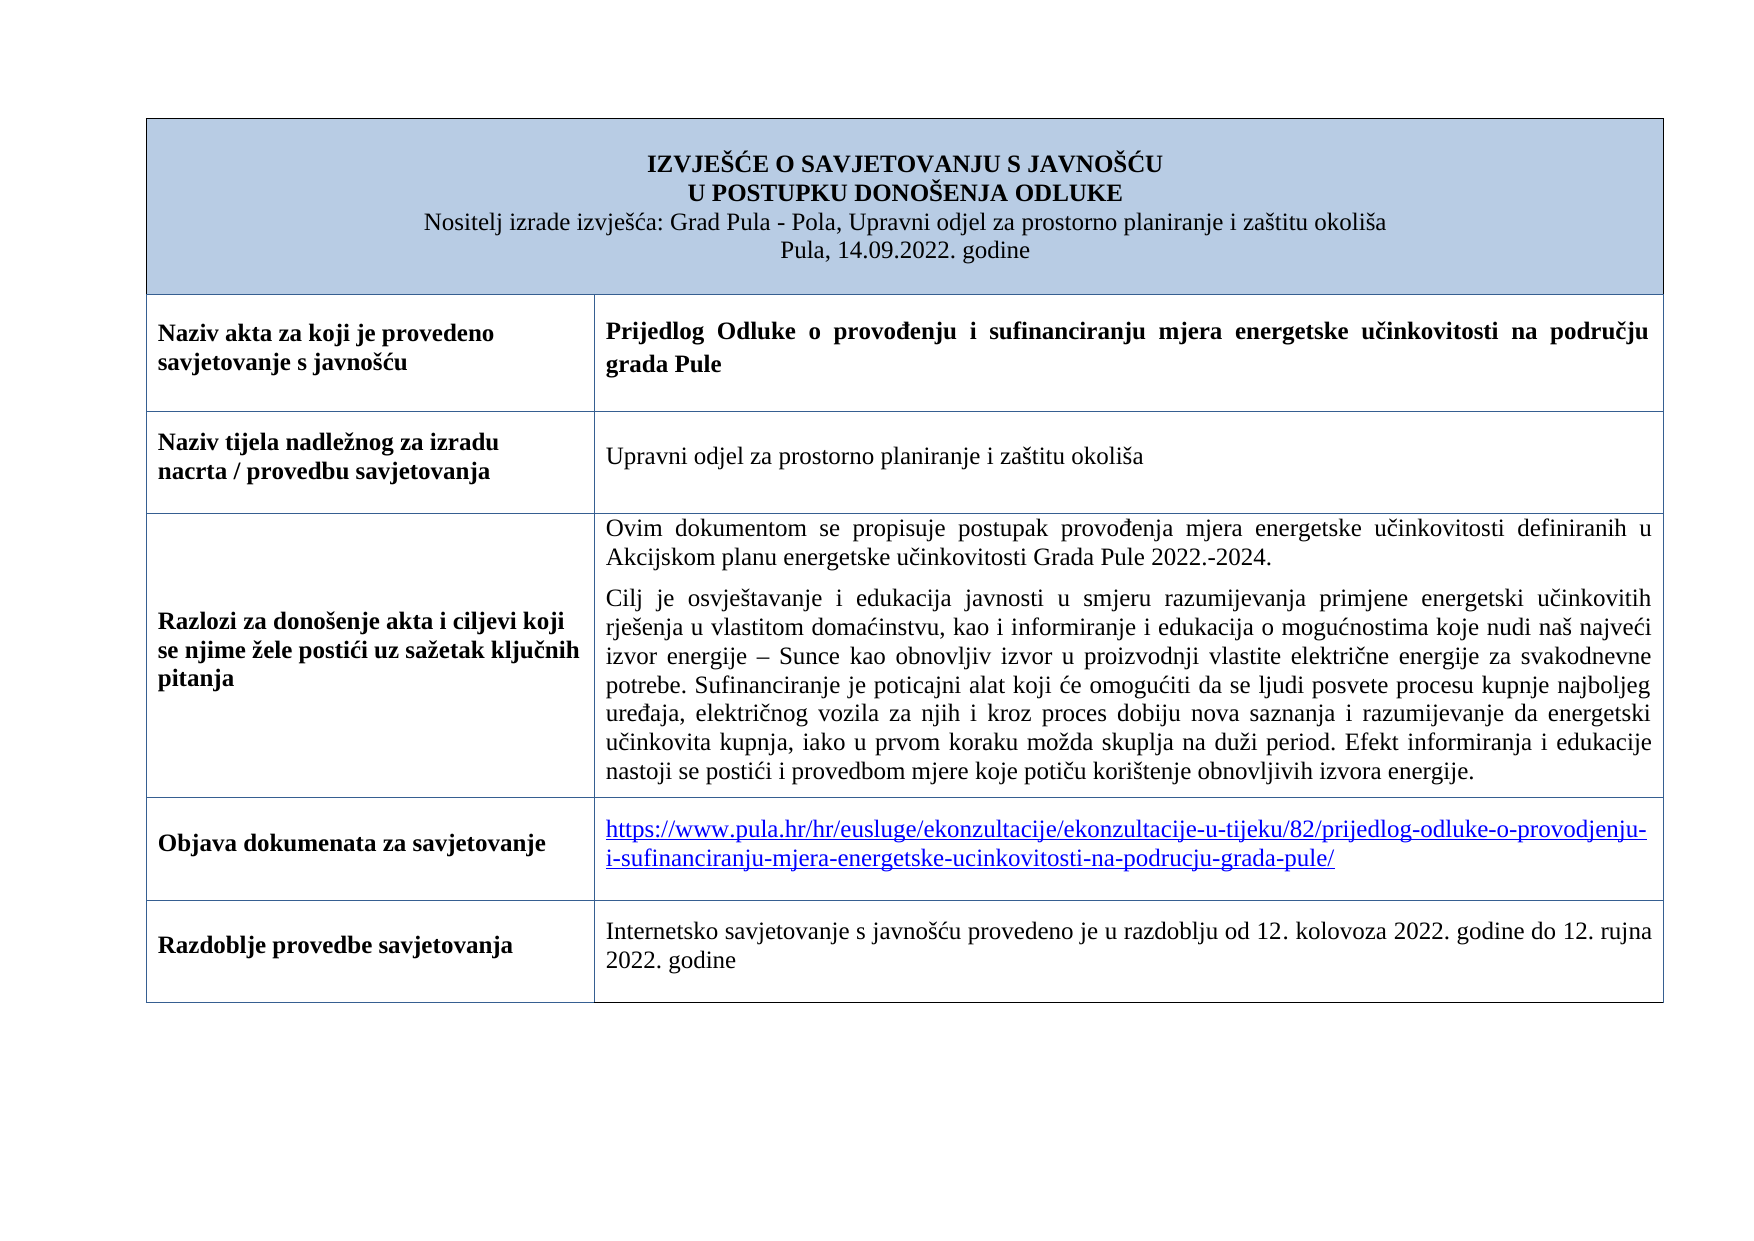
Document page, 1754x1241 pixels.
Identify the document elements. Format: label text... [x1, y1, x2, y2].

table_cell Ovim dokumentom se propisuje postupak provođenja mjera energetske učinkovitosti definiranih u Akcijskom planu energetske učinkovitosti Grada Pule 2022.-2024. Cilj je osvještavanje i edukacija javnosti u smjeru razumijevanja primjene energetski učinkovitih rješenja u vlastitom domaćinstvu, kao i informiranje i edukacija o mogućnostima koje nudi naš najveći izvor energije – Sunce kao obnovljiv izvor u proizvodnji vlastite električne energije za svakodnevne potrebe. Sufinanciranje je poticajni alat koji će omogućiti da se ljudi posvete procesu kupnje najboljeg uređaja, električnog vozila za njih i kroz proces dobiju nova saznanja i razumijevanje da energetski učinkovita kupnja, iako u prvom koraku možda skuplja na duži period. Efekt informiranja i edukacije nastoji se postići i provedbom mjere koje potiču korištenje obnovljivih izvora energije. [595, 514, 1663, 797]
table_cell Naziv akta za koji je provedeno savjetovanje s javnošću [147, 295, 594, 411]
table_cell Upravni odjel za prostorno planiranje i zaštitu okoliša [595, 412, 1663, 512]
table_cell Razlozi za donošenje akta i ciljevi koji se njime žele postići uz sažetak ključnih pitanja [147, 514, 594, 797]
table_cell Razdoblje provedbe savjetovanja [147, 901, 594, 1002]
table_cell Naziv tijela nadležnog za izradu nacrta / provedbu savjetovanja [147, 412, 594, 512]
table_cell Objava dokumenata za savjetovanje [147, 798, 594, 899]
table_cell https://www.pula.hr/hr/eusluge/ekonzultacije/ekonzultacije-u-tijeku/82/prijedlog-odluke-o-provodjenju-i-sufinanciranju-mjera-energetske-ucinkovitosti-na-podrucju-grada-pule/ [595, 798, 1663, 899]
table_header IZVJEŠĆE O SAVJETOVANJU S JAVNOŠĆU U POSTUPKU DONOŠENJA ODLUKE Nositelj izrade izvješća: Grad Pula - Pola, Upravni odjel za prostorno planiranje i zaštitu okoliša Pula, 14.09.2022. godine [147, 119, 1663, 294]
table_cell Internetsko savjetovanje s javnošću provedeno je u razdoblju od 12. kolovoza 2022. godine do 12. rujna 2022. godine [595, 901, 1663, 1002]
table_cell Prijedlog Odluke o provođenju i sufinanciranju mjera energetske učinkovitosti na području grada Pule [595, 295, 1663, 411]
